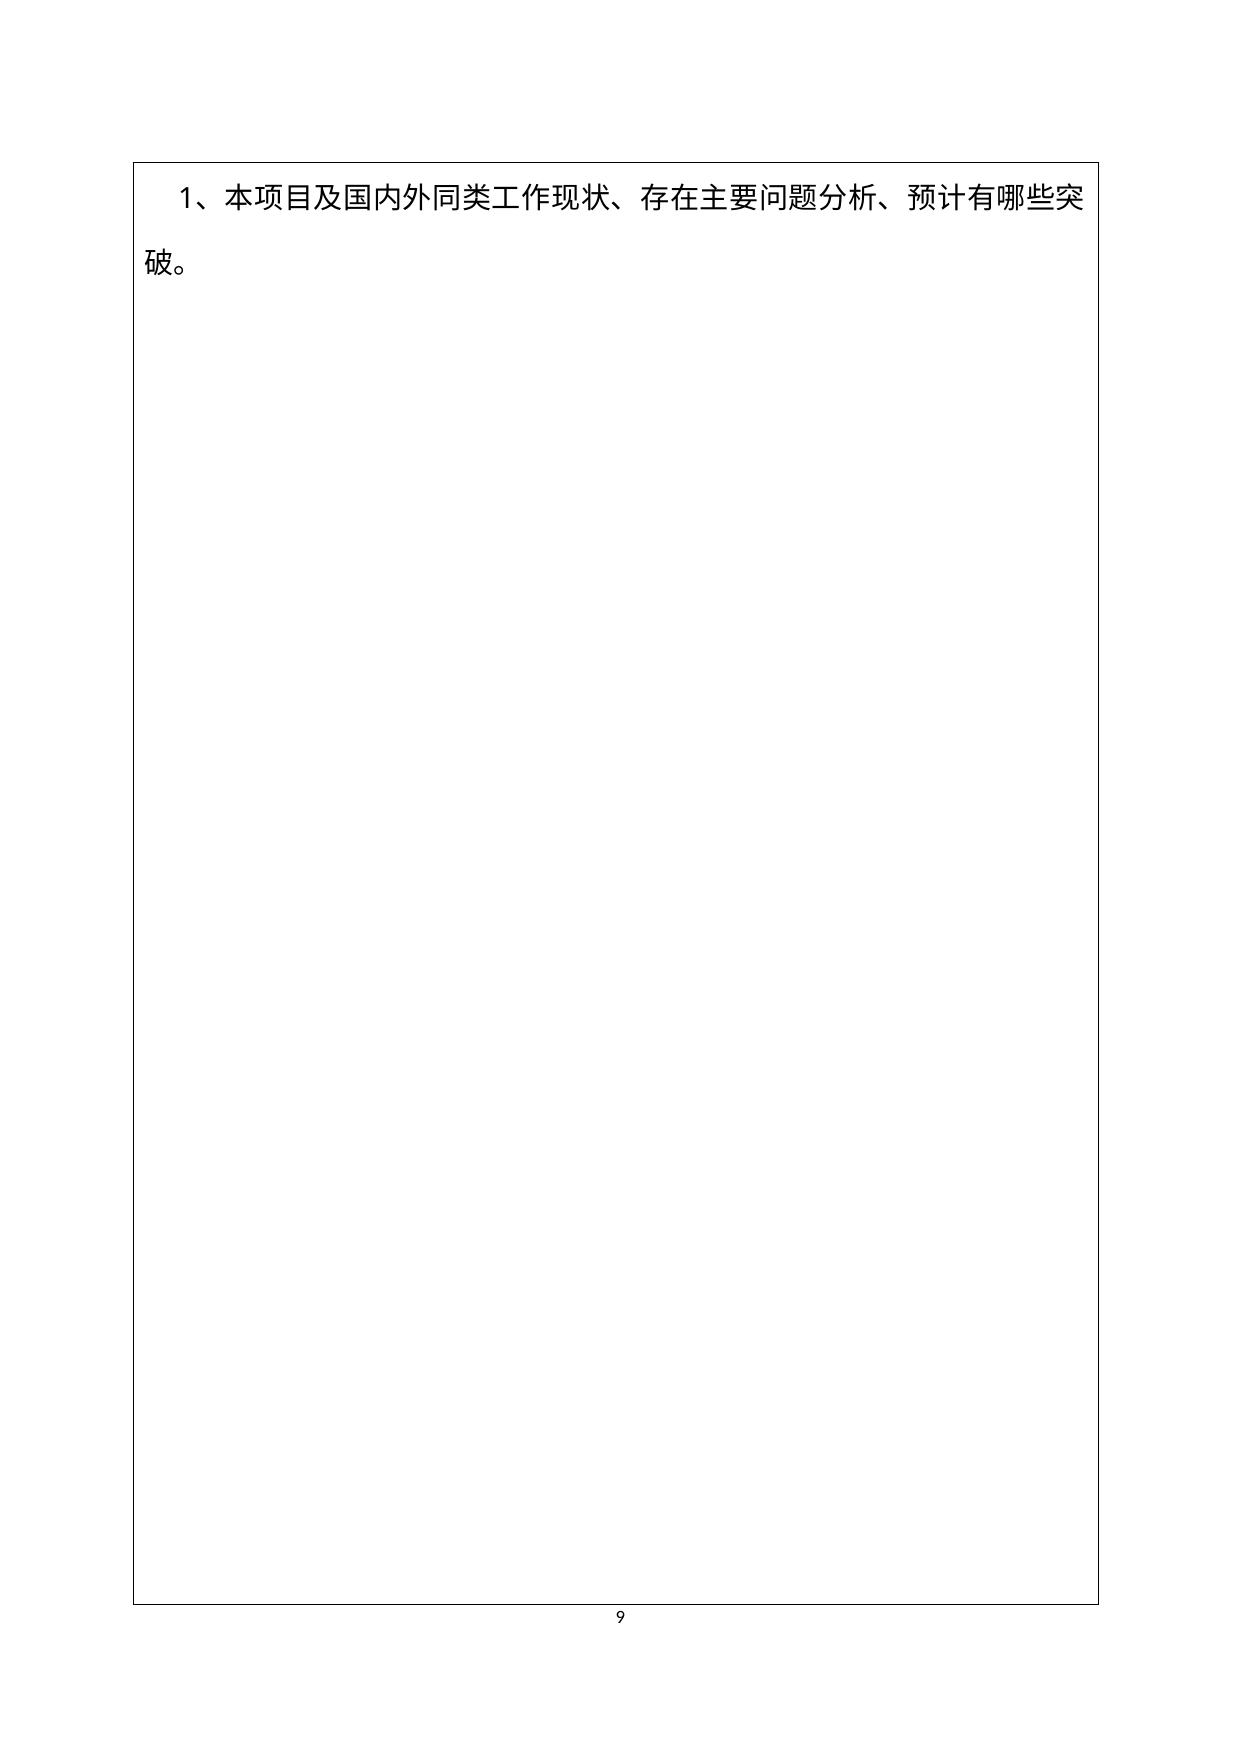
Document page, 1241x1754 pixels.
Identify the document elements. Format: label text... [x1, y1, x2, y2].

table_cell 1、本项目及国内外同类工作现状、存在主要问题分析、预计有哪些突破。 [134, 163, 1098, 1604]
